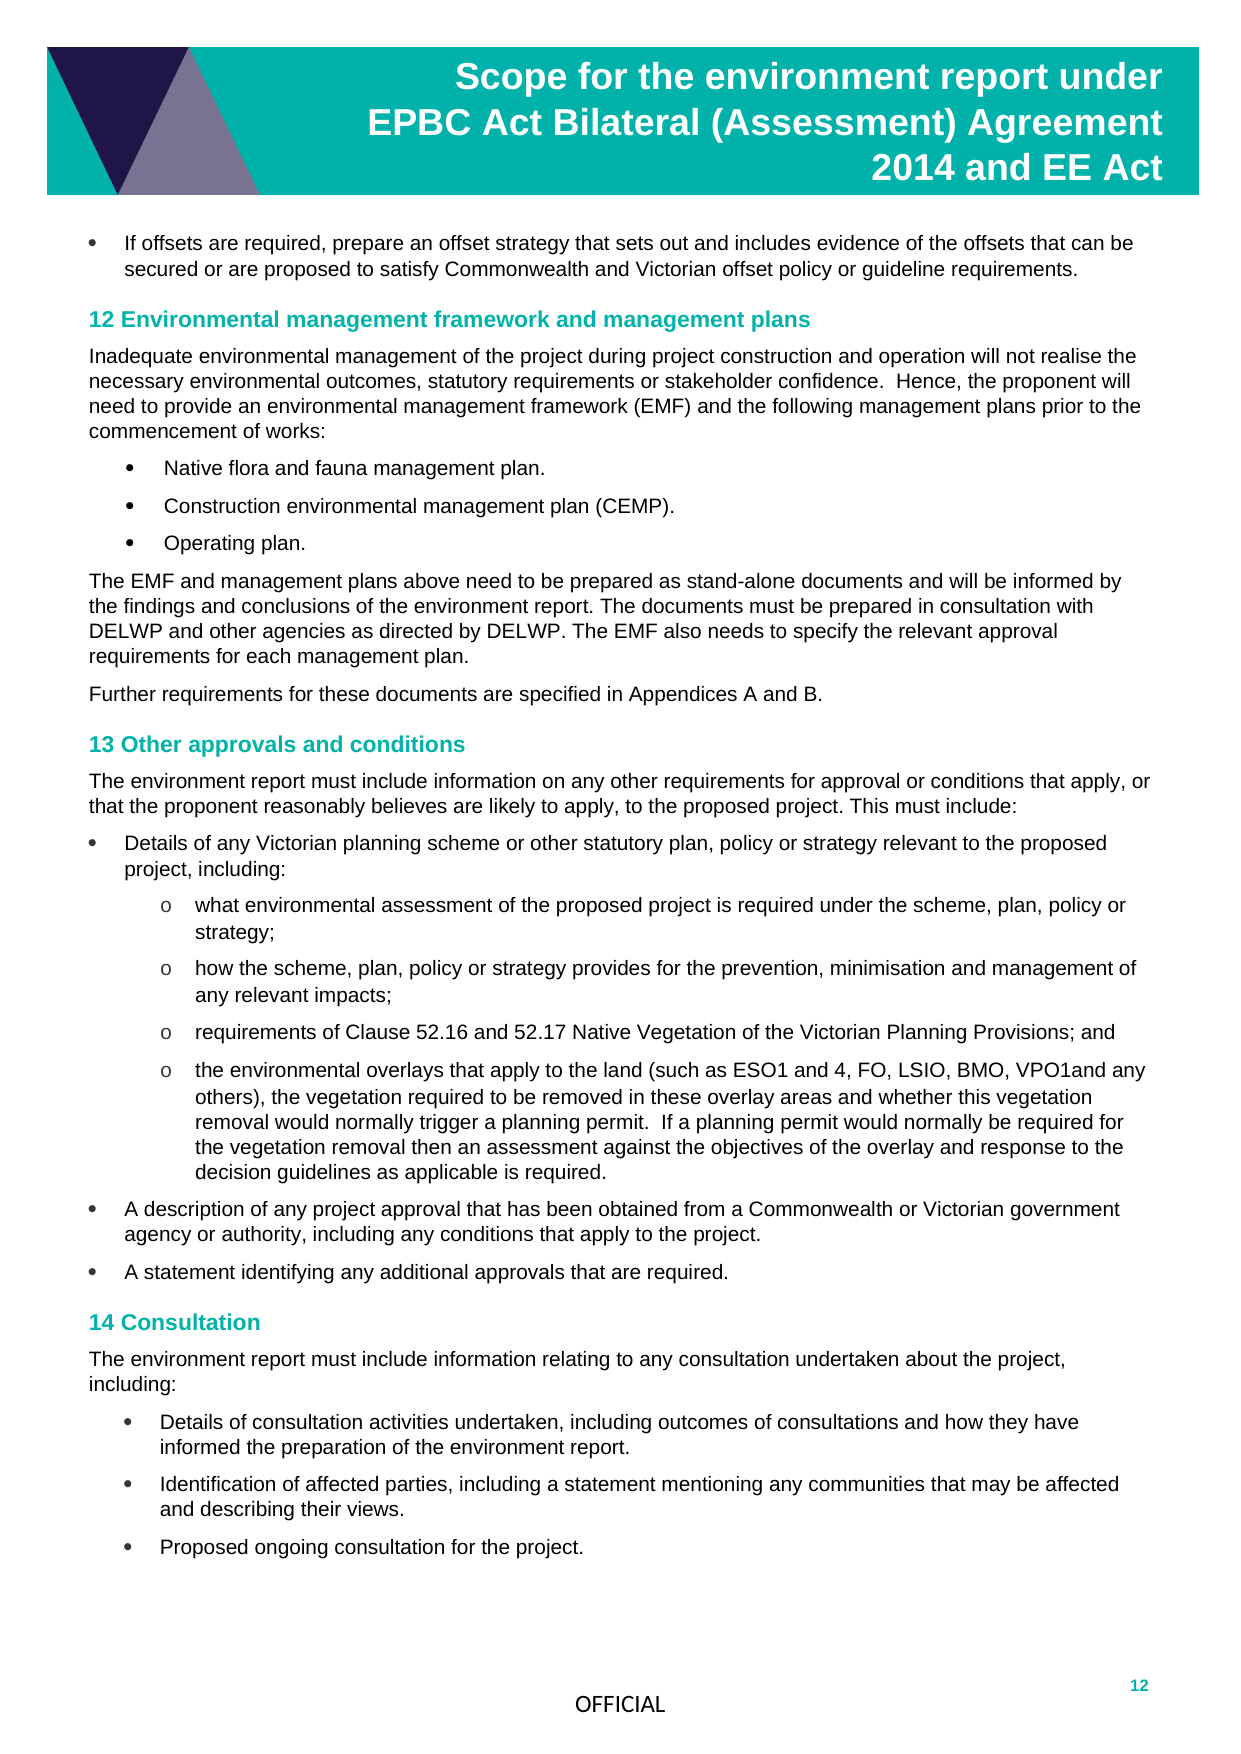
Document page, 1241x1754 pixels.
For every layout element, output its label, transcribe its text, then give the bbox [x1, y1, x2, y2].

list Construction environmental management plan (CEMP). [126, 493, 1152, 518]
list what environmental assessment of the proposed project is required under the scheme, plan, policy or strategy; [159, 893, 1152, 944]
text Inadequate environmental management of the project during project construction and operation will not realise the necessary environmental outcomes, statutory requirements or stakeholder confidence. Hence, the proponent will need to provide an environmental management framework (EMF) and the following management plans prior to the commencement of works: [89, 343, 1152, 443]
list Native flora and fauna management plan. [126, 455, 1152, 480]
text Further requirements for these documents are specified in Appendices A and B. [89, 680, 1152, 705]
subtitle 14 Consultation [89, 1309, 1152, 1336]
list Proposed ongoing consultation for the project. [124, 1534, 1152, 1559]
list Details of consultation activities undertaken, including outcomes of consultations and how they have informed the preparation of the environment report. [124, 1409, 1152, 1459]
text The EMF and management plans above need to be prepared as stand-alone documents and will be informed by the findings and conclusions of the environment report. The documents must be prepared in consultation with DELWP and other agencies as directed by DELWP. The EMF also needs to specify the relevant approval requirements for each management plan. [89, 568, 1152, 668]
list If offsets are required, prepare an offset strategy that sets out and includes evidence of the offsets that can be secured or are proposed to satisfy Commonwealth and Victorian offset policy or guideline requirements. [89, 230, 1152, 280]
list A statement identifying any additional approvals that are required. [89, 1259, 1152, 1284]
list Identification of affected parties, including a statement mentioning any communities that may be affected and describing their views. [124, 1471, 1152, 1521]
list how the scheme, plan, policy or strategy provides for the prevention, minimisation and management of any relevant impacts; [159, 956, 1152, 1007]
list Operating plan. [126, 530, 1152, 555]
list Details of any Victorian planning scheme or other statutory plan, policy or strategy relevant to the proposed project, including: [89, 830, 1152, 880]
subtitle 13 Other approvals and conditions [89, 730, 1152, 757]
text The environment report must include information on any other requirements for approval or conditions that apply, or that the proponent reasonably believes are likely to apply, to the proposed project. This must include: [89, 768, 1152, 818]
list requirements of Clause 52.16 and 52.17 Native Vegetation of the Victorian Planning Provisions; and [159, 1019, 1152, 1045]
text The environment report must include information relating to any consultation undertaken about the project, including: [89, 1346, 1152, 1396]
list the environmental overlays that apply to the land (such as ESO1 and 4, FO, LSIO, BMO, VPO1and any others), the vegetation required to be removed in these overlay areas and whether this vegetation removal would normally trigger a planning permit. If a planning permit would normally be required for the vegetation removal then an assessment against the objectives of the overlay and response to the decision guidelines as applicable is required. [159, 1058, 1152, 1184]
list A description of any project approval that has been obtained from a Commonwealth or Victorian government agency or authority, including any conditions that apply to the project. [89, 1196, 1152, 1246]
subtitle 12 Environmental management framework and management plans [89, 305, 1152, 332]
